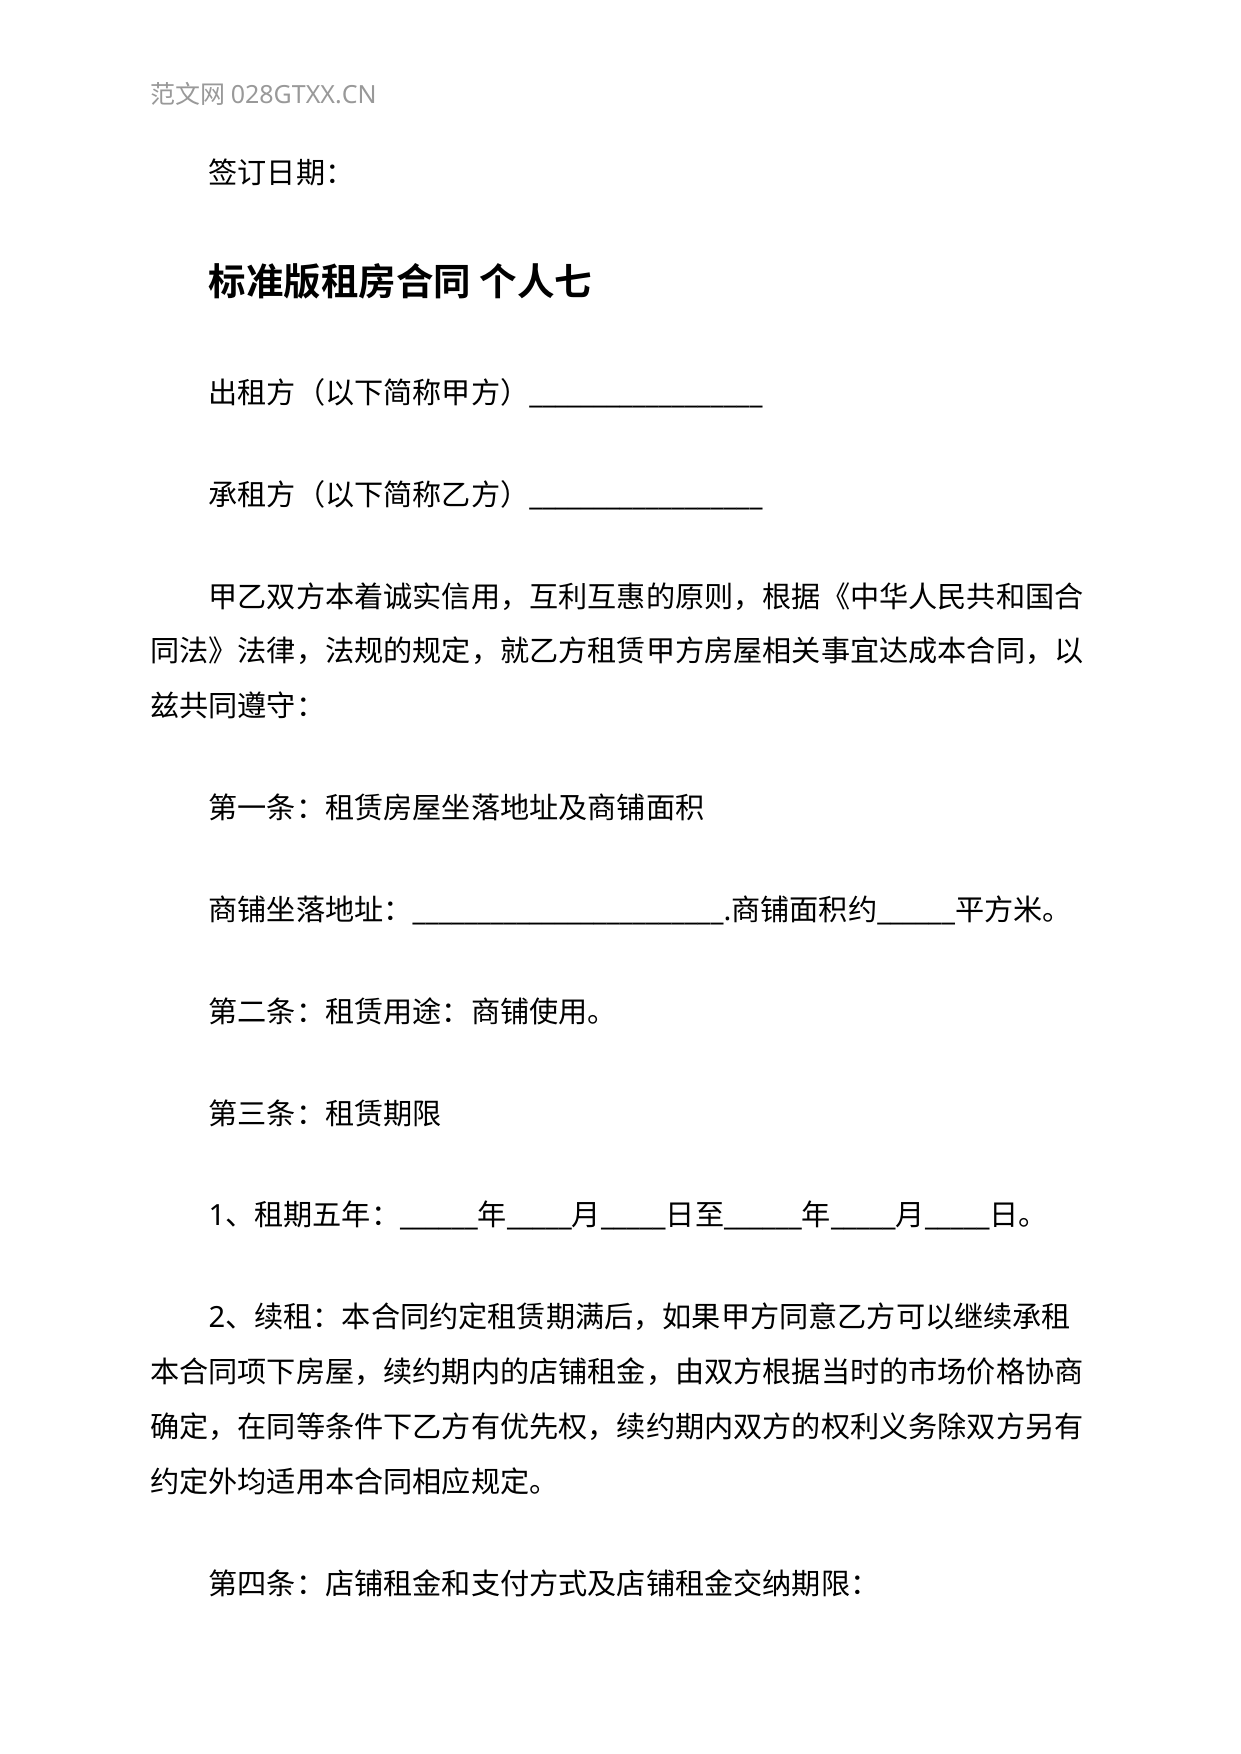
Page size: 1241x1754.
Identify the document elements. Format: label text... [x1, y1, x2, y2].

text 标准版租房合同 个人七 [150, 252, 1090, 306]
text 第四条：店铺租金和支付方式及店铺租金交纳期限： [150, 1561, 1090, 1603]
text 第三条：租赁期限 [150, 1090, 1090, 1132]
text 甲乙双方本着诚实信用，互利互惠的原则，根据《中华人民共和国合同法》法律，法规的规定，就乙方租赁甲方房屋相关事宜达成本合同，以兹共同遵守： [150, 573, 1090, 725]
text 第二条：租赁用途：商铺使用。 [150, 988, 1090, 1031]
text 承租方（以下简称乙方）__________________ [150, 471, 1090, 513]
text 签订日期： [150, 150, 1090, 192]
text 商铺坐落地址：________________________.商铺面积约______平方米。 [150, 886, 1090, 929]
text 2、续租：本合同约定租赁期满后，如果甲方同意乙方可以继续承租本合同项下房屋，续约期内的店铺租金，由双方根据当时的市场价格协商确定，在同等条件下乙方有优先权，续约期内双方的权利义务除双方另有约定外均适用本合同相应规定。 [150, 1294, 1090, 1501]
text 出租方（以下简称甲方）__________________ [150, 369, 1090, 412]
text 第一条：租赁房屋坐落地址及商铺面积 [150, 785, 1090, 827]
text 1、租期五年：______年_____月_____日至______年_____月_____日。 [150, 1192, 1090, 1234]
